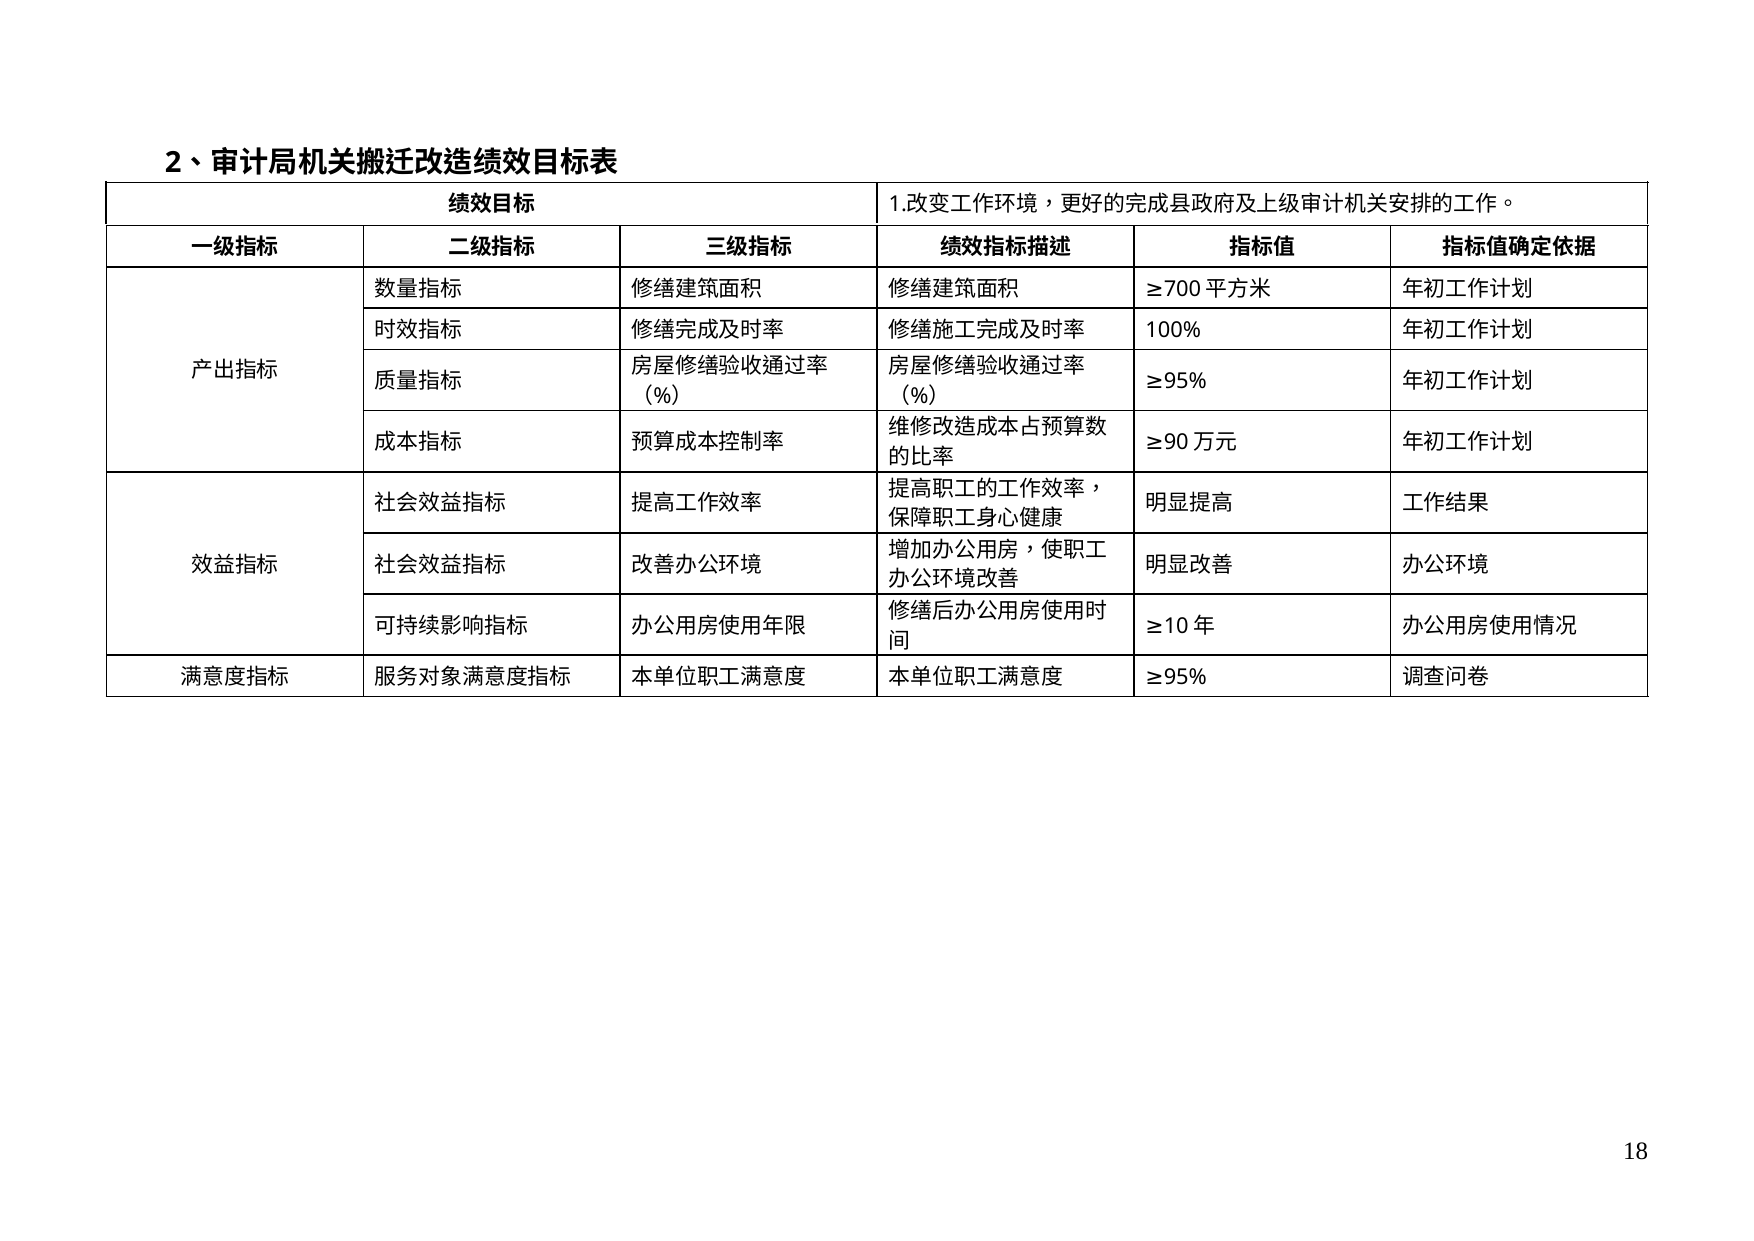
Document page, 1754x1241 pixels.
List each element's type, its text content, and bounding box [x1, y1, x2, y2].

table_cell 质量指标 [364, 350, 619, 410]
table_header 指标值确定依据 [1391, 226, 1647, 266]
table_cell 年初工作计划 [1391, 309, 1647, 349]
table_cell 增加办公用房，使职工办公环境改善 [878, 534, 1133, 593]
table_header 二级指标 [364, 226, 619, 266]
table_header 一级指标 [107, 226, 363, 266]
table_cell ≥10年 [1135, 595, 1390, 654]
table_cell 年初工作计划 [1391, 411, 1647, 471]
table_cell 效益指标 [107, 473, 363, 654]
table_cell 社会效益指标 [364, 473, 619, 532]
table_cell 房屋修缮验收通过率（%） [878, 350, 1133, 410]
table_cell 年初工作计划 [1391, 350, 1647, 410]
table_cell 年初工作计划 [1391, 268, 1647, 307]
table_cell 本单位职工满意度 [621, 656, 876, 696]
table_cell 明显改善 [1135, 534, 1390, 593]
table_cell 办公用房使用情况 [1391, 595, 1647, 654]
table_cell 提高工作效率 [621, 473, 876, 532]
table_cell 成本指标 [364, 411, 619, 471]
table_cell ≥90万元 [1135, 411, 1390, 471]
table_cell 工作结果 [1391, 473, 1647, 532]
table_cell 明显提高 [1135, 473, 1390, 532]
table_cell 修缮完成及时率 [621, 309, 876, 349]
table_cell 修缮建筑面积 [878, 268, 1133, 307]
table_cell 社会效益指标 [364, 534, 619, 593]
table_cell 修缮后办公用房使用时间 [878, 595, 1133, 654]
table_cell 修缮建筑面积 [621, 268, 876, 307]
table_cell 提高职工的工作效率，保障职工身心健康 [878, 473, 1133, 532]
table_header 绩效指标描述 [878, 226, 1133, 266]
table_cell 时效指标 [364, 309, 619, 349]
table_cell ≥700平方米 [1135, 268, 1390, 307]
text 2、审计局机关搬迁改造绩效目标表 [106, 142, 1648, 181]
table_cell 满意度指标 [107, 656, 363, 696]
table_header 三级指标 [621, 226, 876, 266]
table_cell 修缮施工完成及时率 [878, 309, 1133, 349]
table_cell 预算成本控制率 [621, 411, 876, 471]
table_cell ≥95% [1135, 350, 1390, 410]
table_header 指标值 [1135, 226, 1390, 266]
table_header 1.改变工作环境，更好的完成县政府及上级审计机关安排的工作。 [878, 183, 1647, 223]
table_cell 办公环境 [1391, 534, 1647, 593]
table_cell ≥95% [1135, 656, 1390, 696]
table_cell 调查问卷 [1391, 656, 1647, 696]
table_cell 办公用房使用年限 [621, 595, 876, 654]
table_cell 数量指标 [364, 268, 619, 307]
table_header 绩效目标 [107, 183, 876, 223]
table_cell 可持续影响指标 [364, 595, 619, 654]
table_cell 本单位职工满意度 [878, 656, 1133, 696]
table_cell 产出指标 [107, 268, 363, 471]
table_cell 100% [1135, 309, 1390, 349]
table_cell 维修改造成本占预算数的比率 [878, 411, 1133, 471]
table_cell 房屋修缮验收通过率（%） [621, 350, 876, 410]
table_cell 服务对象满意度指标 [364, 656, 619, 696]
table_cell 改善办公环境 [621, 534, 876, 593]
